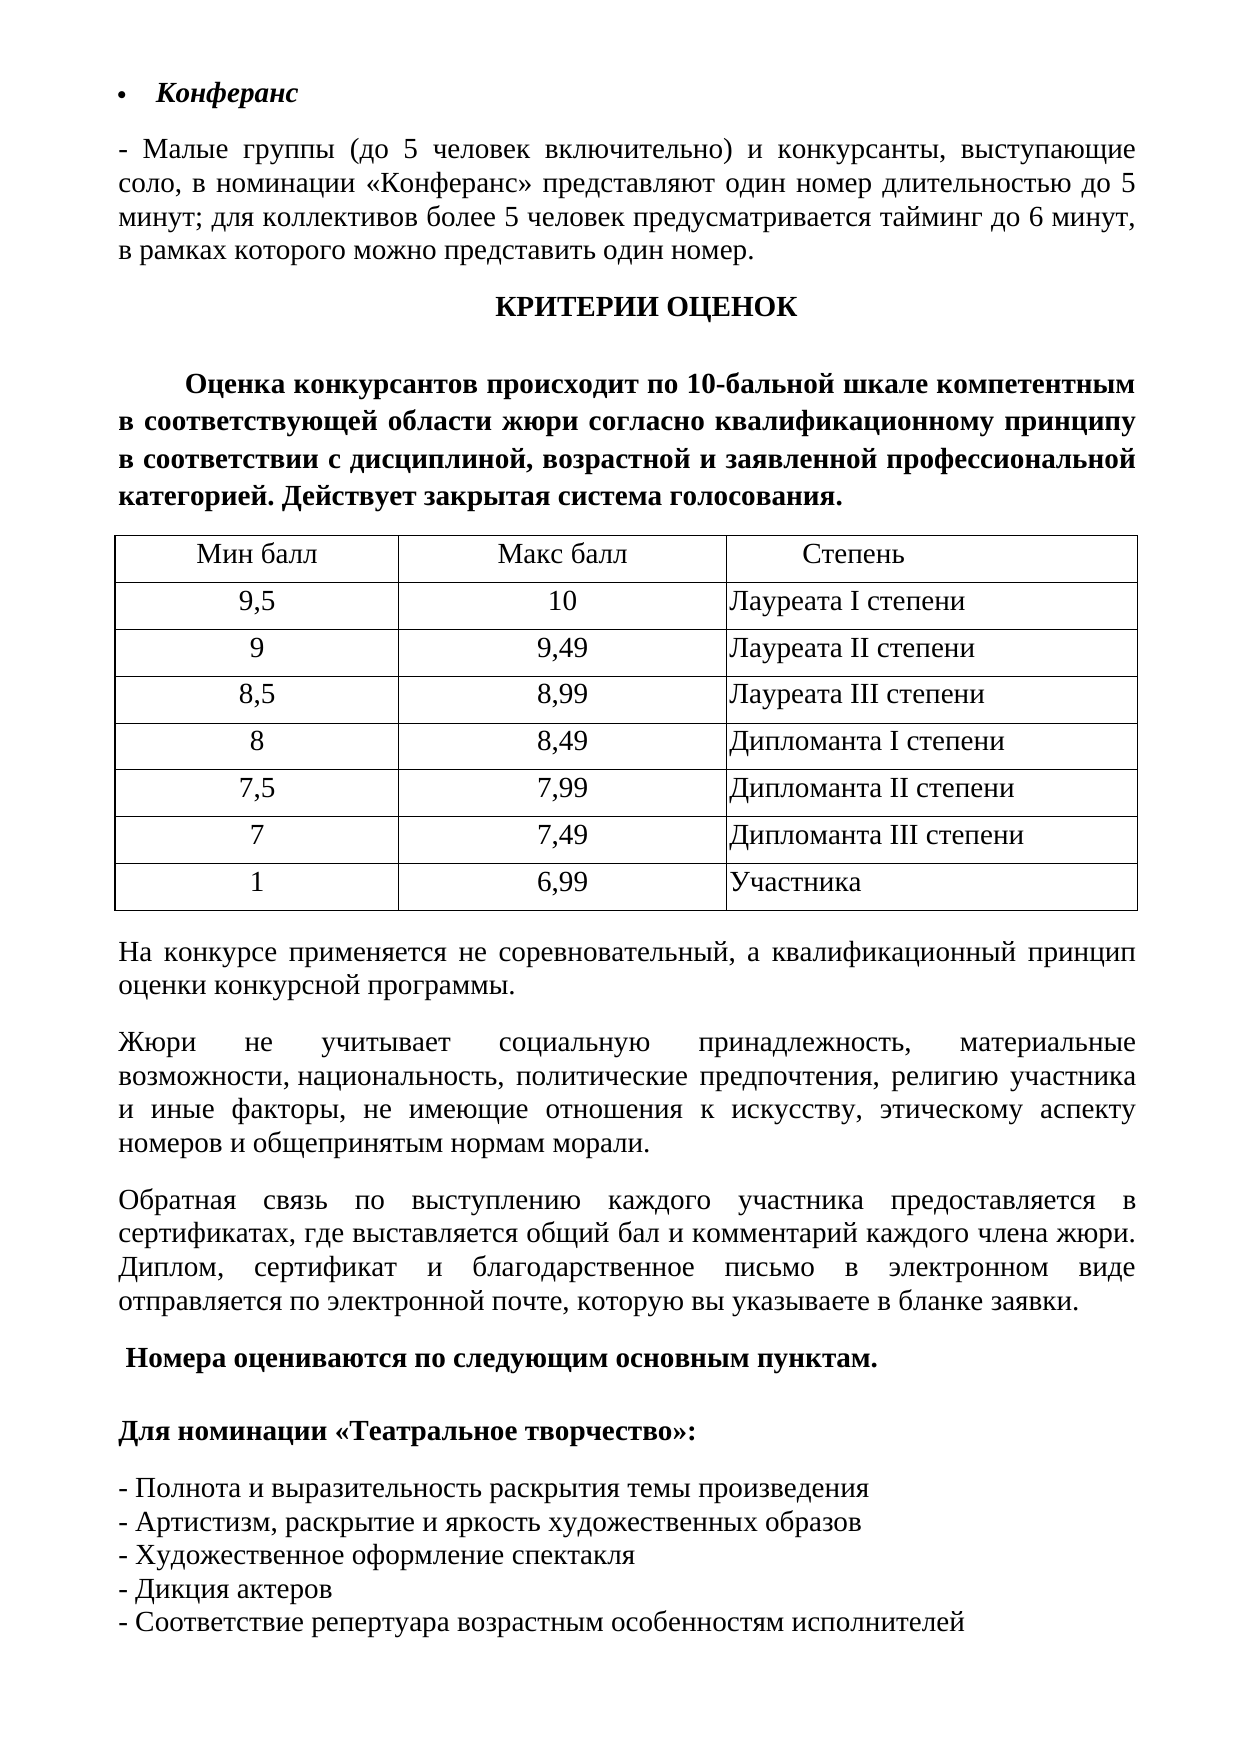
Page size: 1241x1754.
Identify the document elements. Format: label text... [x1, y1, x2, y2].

text - Дикция актеров [118, 1571, 1137, 1604]
text На конкурсе применяется не соревновательный, а квалификационный принцип оценки конкурсной программы. [118, 934, 1137, 1001]
table_cell Дипломанта III степени [727, 817, 1137, 863]
table_cell 10 [399, 583, 726, 629]
table_cell Участника [727, 864, 1137, 909]
table_cell 7 [116, 817, 398, 863]
text - Соответствие репертуара возрастным особенностям исполнителей [118, 1604, 1137, 1638]
table_cell 8 [116, 724, 398, 769]
table_cell 9,5 [116, 583, 398, 629]
text Номера оцениваются по следующим основным пунктам. [118, 1340, 1137, 1373]
text - Полнота и выразительность раскрытия темы произведения [118, 1470, 1137, 1504]
table_cell 7,5 [116, 770, 398, 816]
text Жюри не учитывает социальную принадлежность, материальные возможности, национальность, политические предпочтения, религию участника и иные факторы, не имеющие отношения к искусству, этическому аспекту номеров и общепринятым нормам морали. [118, 1024, 1137, 1159]
table_cell 8,49 [399, 724, 726, 769]
text КРИТЕРИИ ОЦЕНОК [156, 289, 1137, 323]
table_header Степень [727, 536, 1137, 582]
table_header Макс балл [399, 536, 726, 582]
table_cell Лауреата III степени [727, 677, 1137, 722]
table_header Мин балл [116, 536, 398, 582]
table_cell 7,99 [399, 770, 726, 816]
table_cell 9,49 [399, 630, 726, 676]
table_cell 8,5 [116, 677, 398, 722]
text Обратная связь по выступлению каждого участника предоставляется в сертификатах, где выставляется общий бал и комментарий каждого члена жюри. Диплом, сертификат и благодарственное письмо в электронном виде отправляется по электронной почте, которую вы указываете в бланке заявки. [118, 1182, 1137, 1316]
subtitle Оценка конкурсантов происходит по 10-бальной шкале компетентным в соответствующей области жюри согласно квалификационному принципу в соответствии с дисциплиной, возрастной и заявленной профессиональной категорией. Действует закрытая система голосования. [118, 362, 1137, 512]
table_cell Лауреата II степени [727, 630, 1137, 676]
text - Художественное оформление спектакля [118, 1537, 1137, 1571]
text Для номинации «Театральное творчество»: [118, 1412, 1137, 1447]
text - Артистизм, раскрытие и яркость художественных образов [118, 1504, 1137, 1537]
table_cell Лауреата I степени [727, 583, 1137, 629]
table_cell Дипломанта I степени [727, 724, 1137, 769]
table_cell 7,49 [399, 817, 726, 863]
table_cell Дипломанта II степени [727, 770, 1137, 816]
text - Малые группы (до 5 человек включительно) и конкурсанты, выступающие соло, в номинации «Конферанс» представляют один номер длительностью до 5 минут; для коллективов более 5 человек предусматривается тайминг до 6 минут, в рамках которого можно представить один номер. [118, 132, 1137, 266]
table_cell 1 [116, 864, 398, 909]
table_cell 9 [116, 630, 398, 676]
subtitle Конферанс [118, 74, 1137, 108]
table_cell 6,99 [399, 864, 726, 909]
table_cell 8,99 [399, 677, 726, 722]
